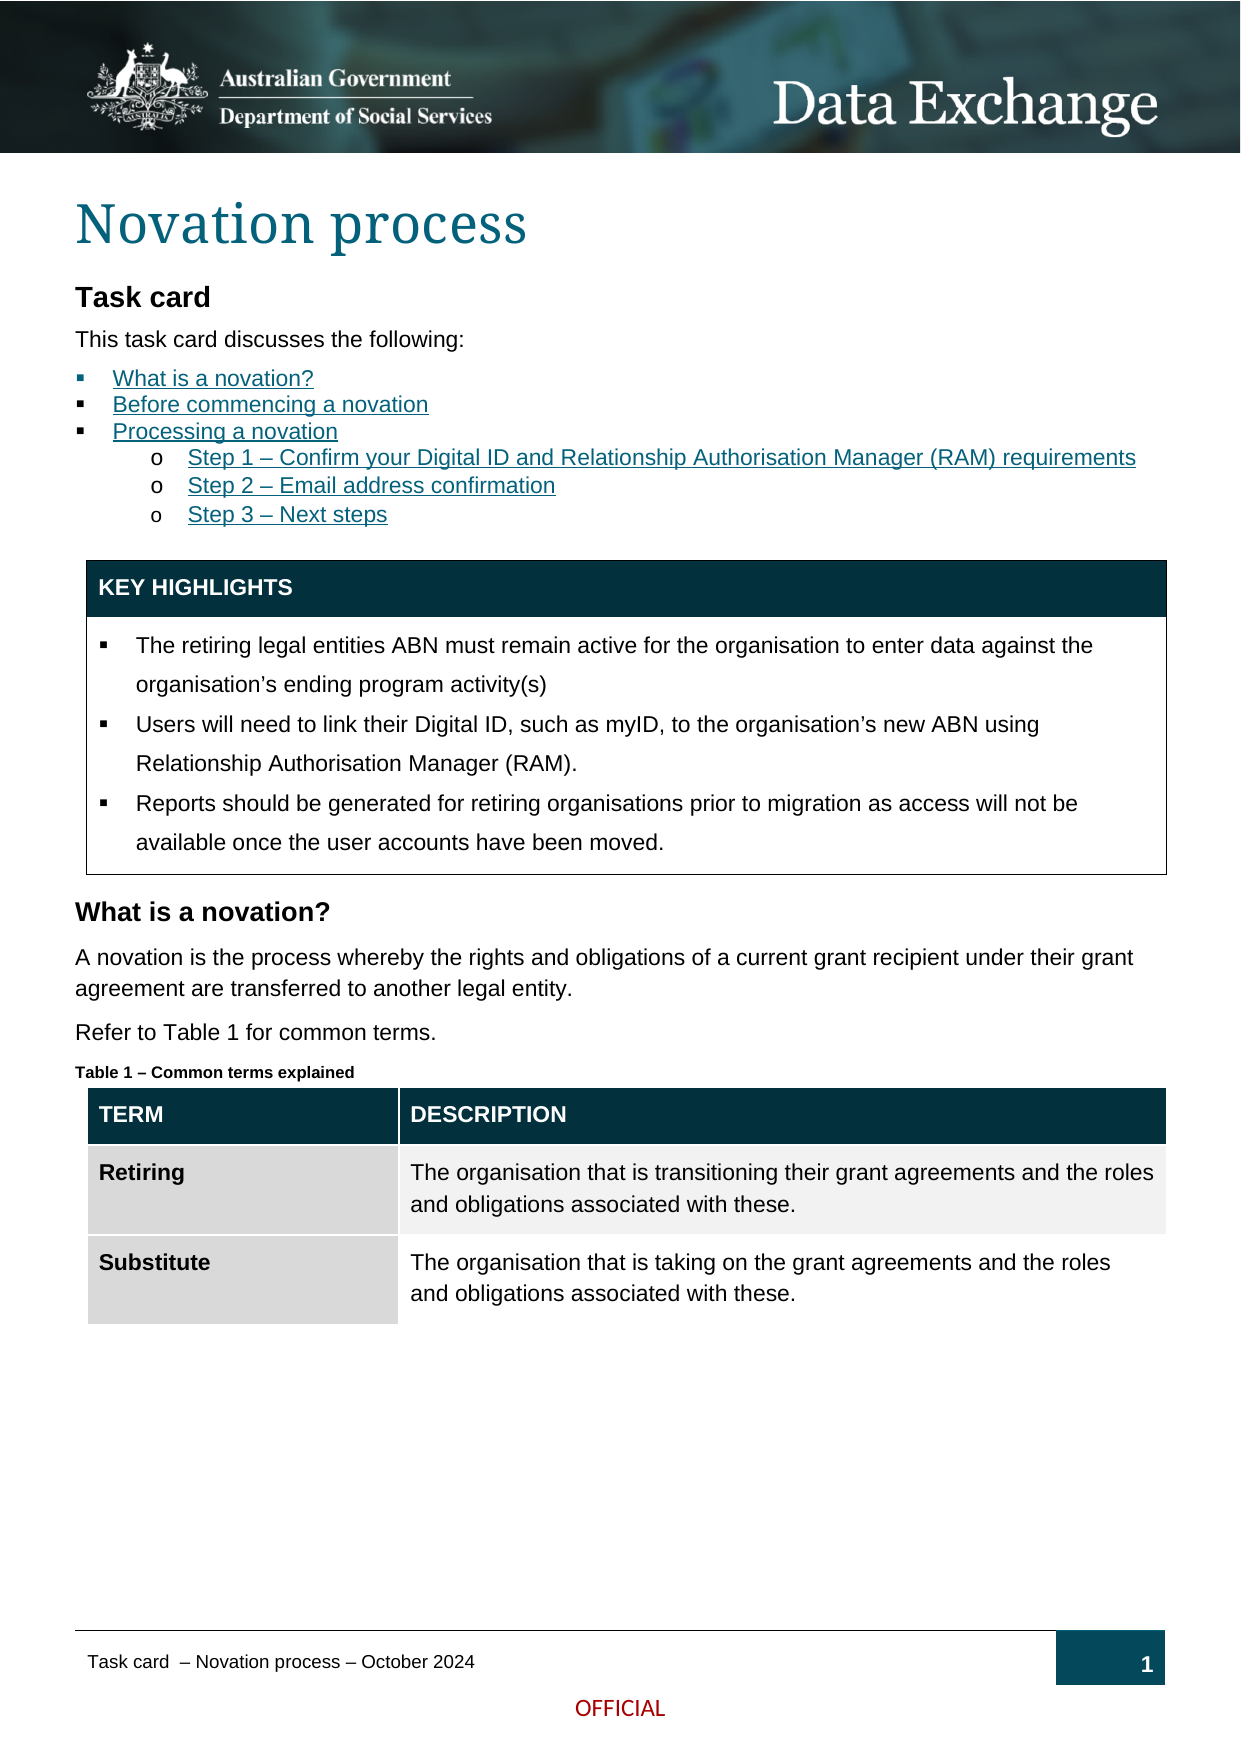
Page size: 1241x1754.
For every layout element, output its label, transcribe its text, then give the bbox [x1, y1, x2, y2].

subtitle Task card [75, 280, 1165, 314]
table_cell Substitute [88, 1236, 398, 1324]
text Table 1 – Common terms explained [75, 1063, 1165, 1082]
table_cell The organisation that is taking on the grant agreements and the roles and obligations associated with these. [400, 1236, 1166, 1324]
table_header DESCRIPTION [400, 1088, 1166, 1144]
table_cell Retiring [88, 1146, 398, 1234]
list Step 3 – Next steps [150, 501, 1165, 528]
picture [0, 1, 1241, 153]
subtitle What is a novation? [75, 896, 1165, 927]
subtitle Novation process [75, 186, 1165, 259]
list Step 1 – Confirm your Digital ID and Relationship Authorisation Manager (RAM) requirements [150, 444, 1165, 472]
table_header KEY HIGHLIGHTS [87, 561, 1166, 617]
table_cell The organisation that is transitioning their grant agreements and the roles and obligations associated with these. [400, 1146, 1166, 1234]
list Before commencing a novation [75, 391, 1165, 418]
list What is a novation? [75, 365, 1165, 391]
list Step 2 – Email address confirmation [150, 472, 1165, 501]
table_header TERM [88, 1088, 398, 1144]
list Processing a novation [75, 418, 1165, 444]
text Refer to Table 1 for common terms. [75, 1019, 1165, 1046]
table_cell The retiring legal entities ABN must remain active for the organisation to enter data against the organisation’s ending program activity(s) Users will need to link their Digital ID, such as myID, to the organisation’s new ABN using Relationship Authorisation Manager (RAM). Reports should be generated for retiring organisations prior to migration as access will not be available once the user accounts have been moved. [87, 619, 1166, 874]
text This task card discusses the following: [75, 326, 1165, 352]
text A novation is the process whereby the rights and obligations of a current grant recipient under their grant agreement are transferred to another legal entity. [75, 943, 1165, 1001]
